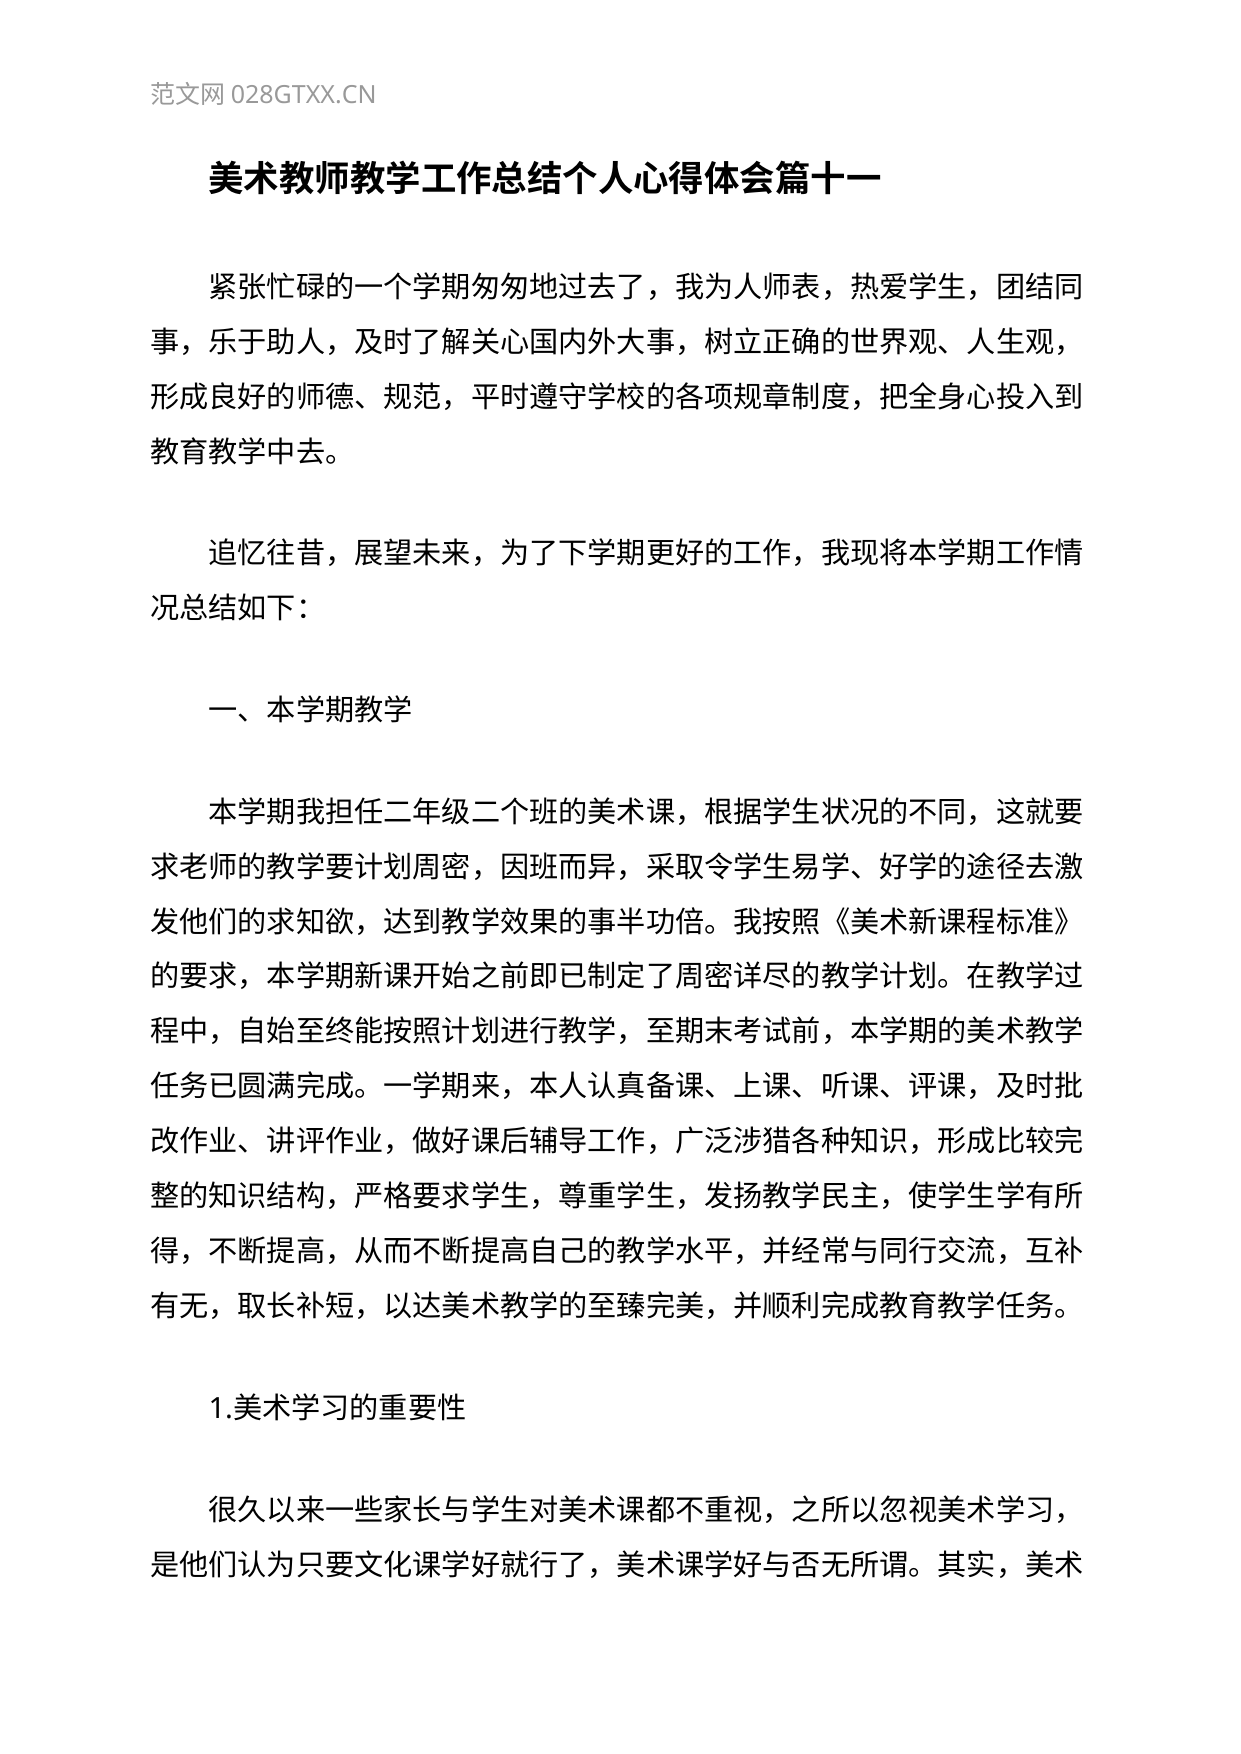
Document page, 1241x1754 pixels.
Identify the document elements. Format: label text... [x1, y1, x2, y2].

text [150, 1486, 1090, 1583]
text 美术教师教学工作总结个人心得体会篇十一 [150, 150, 1090, 201]
text 一、本学期教学 [150, 687, 1090, 729]
text 本学期我担任二年级二个班的美术课，根据学生状况的不同，这就要求老师的教学要计划周密，因班而异，采取令学生易学、好学的途径去激发他们的求知欲，达到教学效果的事半功倍。我按照《美术新课程标准》的要求，本学期新课开始之前即已制定了周密详尽的教学计划。在教学过程中，自始至终能按照计划进行教学，至期末考试前，本学期的美术教学任务已圆满完成。一学期来，本人认真备课、上课、听课、评课，及时批改作业、讲评作业，做好课后辅导工作，广泛涉猎各种知识，形成比较完整的知识结构，严格要求学生，尊重学生，发扬教学民主，使学生学有所得，不断提高，从而不断提高自己的教学水平，并经常与同行交流，互补有无，取长补短，以达美术教学的至臻完美，并顺利完成教育教学任务。 [150, 788, 1090, 1325]
text 紧张忙碌的一个学期匆匆地过去了，我为人师表，热爱学生，团结同事，乐于助人，及时了解关心国内外大事，树立正确的世界观、人生观，形成良好的师德、规范，平时遵守学校的各项规章制度，把全身心投入到教育教学中去。 [150, 263, 1090, 470]
text 追忆往昔，展望未来，为了下学期更好的工作，我现将本学期工作情况总结如下： [150, 530, 1090, 627]
text 1.美术学习的重要性 [150, 1384, 1090, 1427]
